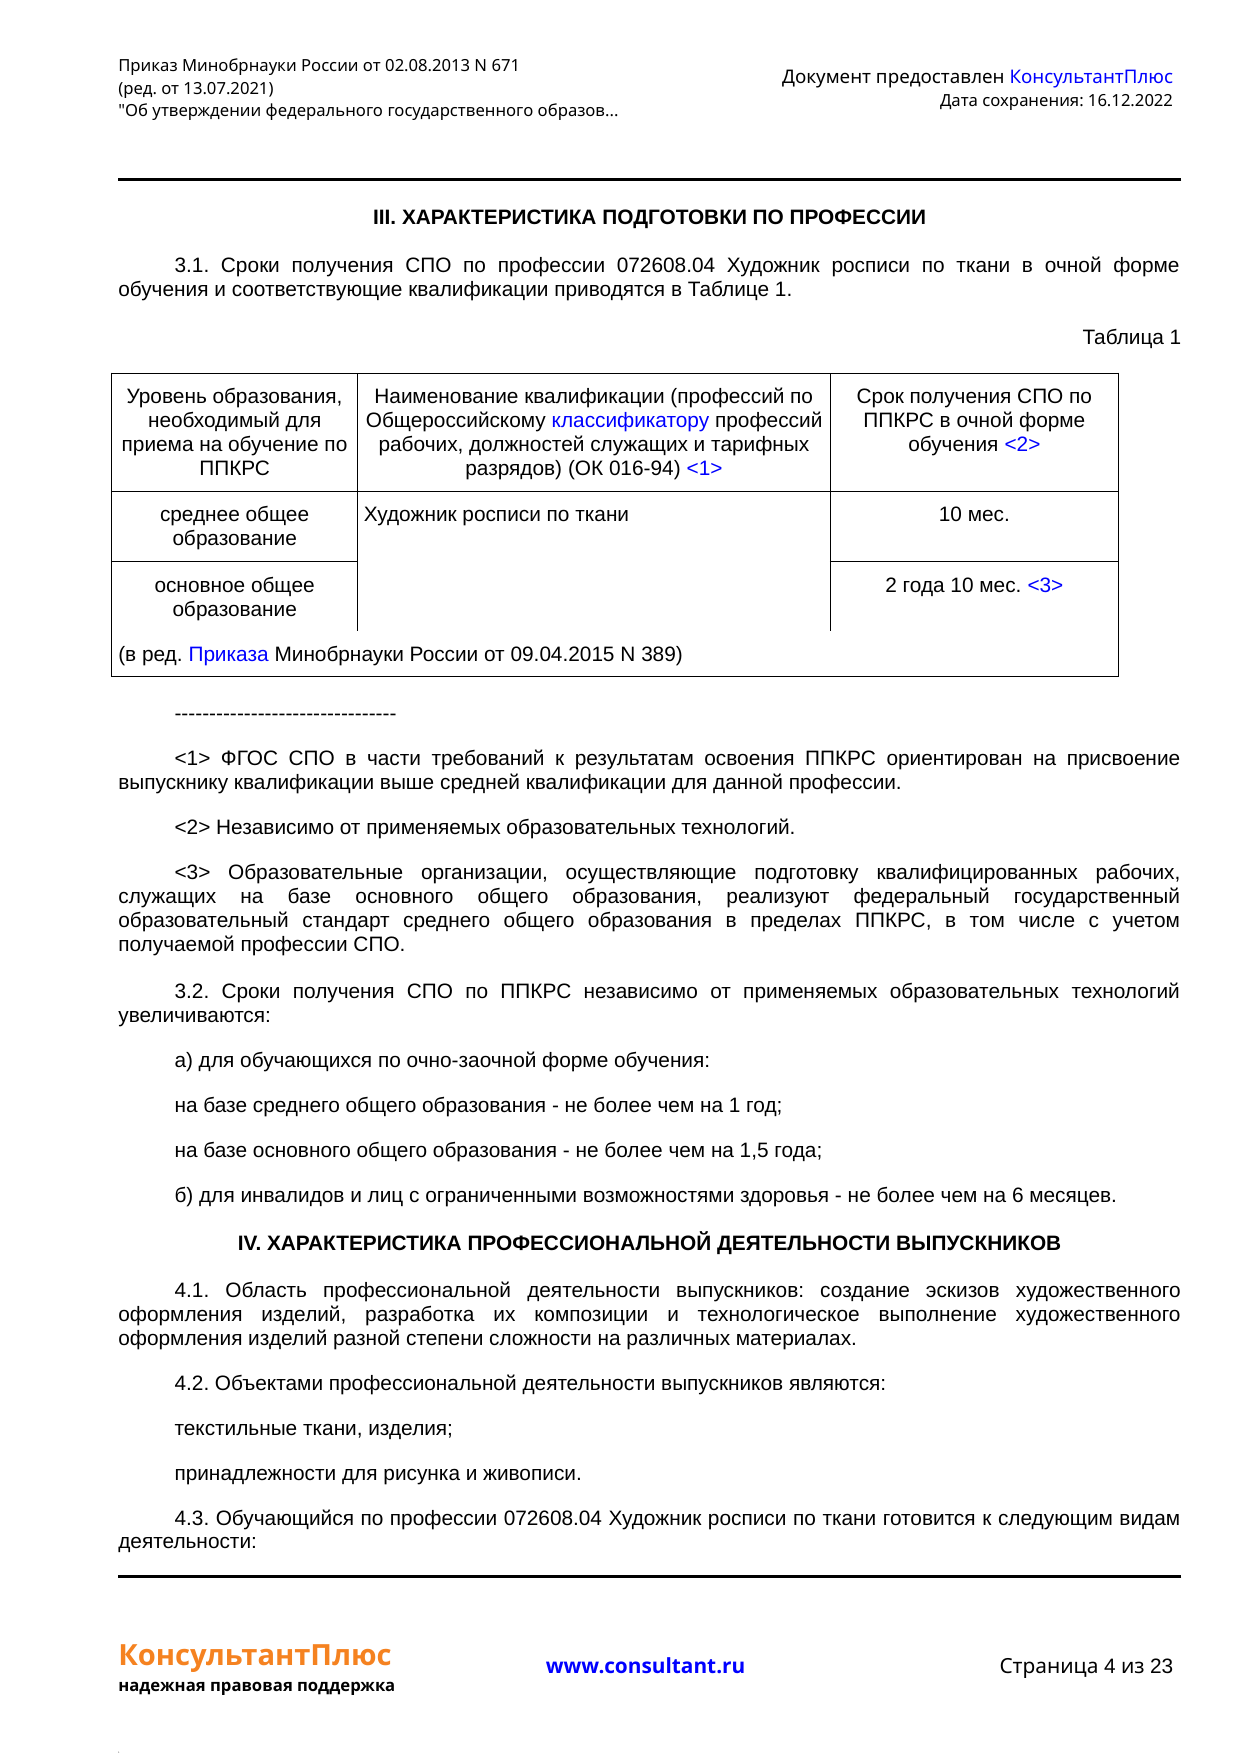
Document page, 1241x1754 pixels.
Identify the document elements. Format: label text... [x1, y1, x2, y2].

text 4.3. Обучающийся по профессии 072608.04 Художник росписи по ткани готовится к следующим видам деятельности: [118, 1505, 1181, 1553]
table_header Наименование квалификации (профессий по Общероссийскому классификатору профессий рабочих, должностей служащих и тарифных разрядов) (ОК 016-94) <1> [358, 374, 830, 491]
text 4.2. Объектами профессиональной деятельности выпускников являются: [118, 1371, 1181, 1395]
table_cell среднее общее образование [112, 492, 357, 561]
text <3> Образовательные организации, осуществляющие подготовку квалифицированных рабочих, служащих на базе основного общего образования, реализуют федеральный государственный образовательный стандарт среднего общего образования в пределах ППКРС, в том числе с учетом получаемой профессии СПО. [118, 859, 1181, 955]
title IV. ХАРАКТЕРИСТИКА ПРОФЕССИОНАЛЬНОЙ ДЕЯТЕЛЬНОСТИ ВЫПУСКНИКОВ [118, 1230, 1181, 1254]
table_header Уровень образования, необходимый для приема на обучение по ППКРС [112, 374, 357, 491]
table_cell основное общее образование [112, 562, 357, 631]
text <2> Независимо от применяемых образовательных технологий. [118, 815, 1181, 839]
text 3.2. Сроки получения СПО по ППКРС независимо от применяемых образовательных технологий увеличиваются: [118, 979, 1181, 1027]
table_header Срок получения СПО по ППКРС в очной форме обучения <2> [831, 374, 1118, 491]
text а) для обучающихся по очно-заочной форме обучения: [118, 1048, 1181, 1072]
text принадлежности для рисунка и живописи. [118, 1461, 1181, 1484]
text 4.1. Область профессиональной деятельности выпускников: создание эскизов художественного оформления изделий, разработка их композиции и технологическое выполнение художественного оформления изделий разной степени сложности на различных материалах. [118, 1278, 1181, 1350]
text <1> ФГОС СПО в части требований к результатам освоения ППКРС ориентирован на присвоение выпускнику квалификации выше средней квалификации для данной профессии. [118, 746, 1181, 794]
text -------------------------------- [118, 701, 1181, 725]
text на базе среднего общего образования - не более чем на 1 год; [118, 1093, 1181, 1117]
text 3.1. Сроки получения СПО по профессии 072608.04 Художник росписи по ткани в очной форме обучения и соответствующие квалификации приводятся в Таблице 1. [118, 253, 1181, 301]
text на базе основного общего образования - не более чем на 1,5 года; [118, 1138, 1181, 1162]
table_cell 10 мес. [831, 492, 1118, 561]
text Таблица 1 [118, 324, 1181, 348]
table_cell Художник росписи по ткани [358, 492, 830, 631]
table_cell (в ред. Приказа Минобрнауки России от 09.04.2015 N 389) [112, 631, 1118, 676]
table_cell 2 года 10 мес. <3> [831, 562, 1118, 631]
text б) для инвалидов и лиц с ограниченными возможностями здоровья - не более чем на 6 месяцев. [118, 1182, 1181, 1206]
text текстильные ткани, изделия; [118, 1416, 1181, 1440]
title III. ХАРАКТЕРИСТИКА ПОДГОТОВКИ ПО ПРОФЕССИИ [118, 205, 1181, 229]
